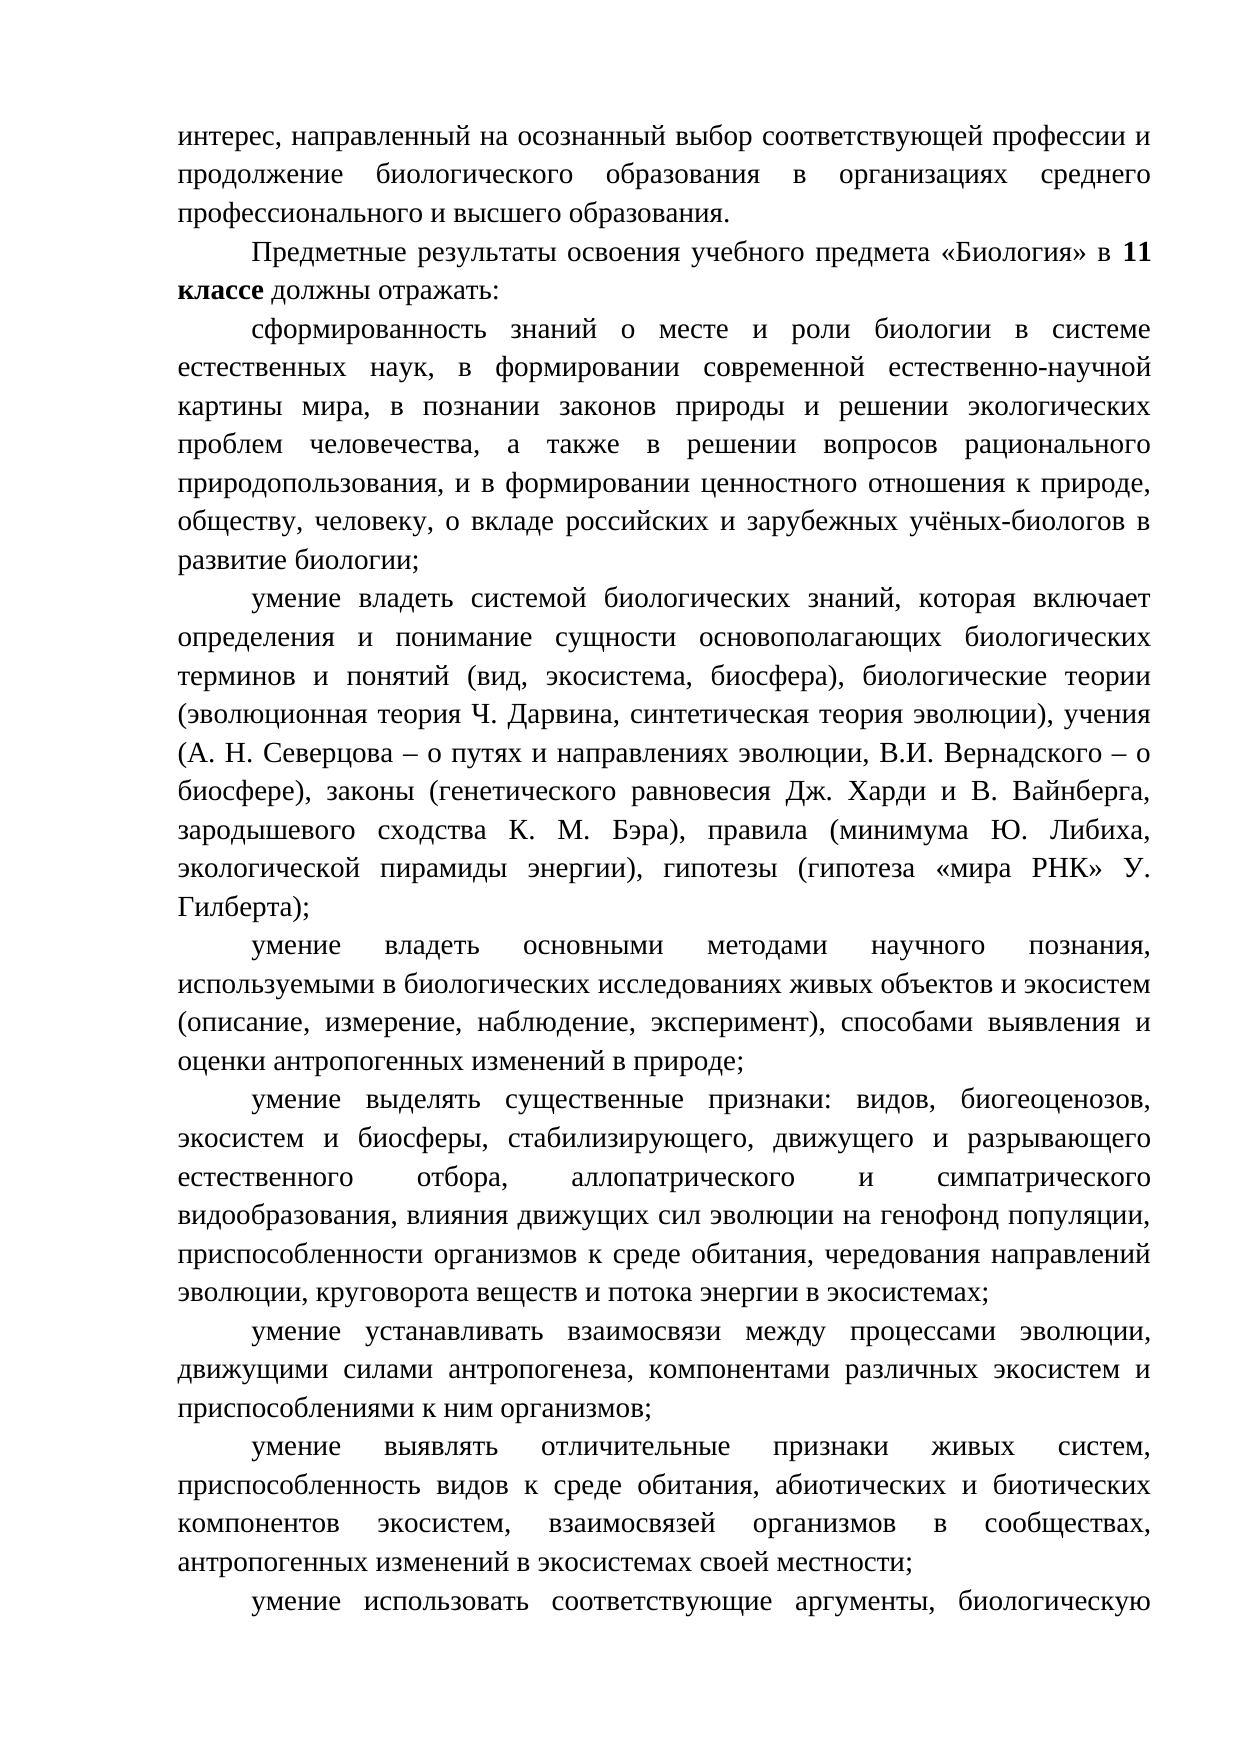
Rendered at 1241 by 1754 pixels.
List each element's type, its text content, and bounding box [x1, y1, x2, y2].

text умение владеть системой биологических знаний, которая включает определения и понимание сущности основополагающих биологических терминов и понятий (вид, экосистема, биосфера), биологические теории (эволюционная теория Ч. Дарвина, синтетическая теория эволюции), учения (А. Н. Северцова – о путях и направлениях эволюции, В.И. Вернадского – о биосфере), законы (генетического равновесия Дж. Харди и В. Вайнберга, зародышевого сходства К. М. Бэра), правила (минимума Ю. Либиха, экологической пирамиды энергии), гипотезы (гипотеза «мира РНК» У. Гилберта); [177, 581, 1152, 922]
text умение устанавливать взаимосвязи между процессами эволюции, движущими силами антропогенеза, компонентами различных экосистем и приспособлениями к ним организмов; [177, 1313, 1152, 1423]
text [177, 118, 1152, 229]
text сформированность знаний о месте и роли биологии в системе естественных наук, в формировании современной естественно-научной картины мира, в познании законов природы и решении экологических проблем человечества, а также в решении вопросов рационального природопользования, и в формировании ценностного отношения к природе, обществу, человеку, о вкладе российских и зарубежных учёных-биологов в развитие биологии; [177, 311, 1152, 576]
text умение выявлять отличительные признаки живых систем, приспособленность видов к среде обитания, абиотических и биотических компонентов экосистем, взаимосвязей организмов в сообществах, антропогенных изменений в экосистемах своей местности; [177, 1428, 1152, 1578]
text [177, 1583, 1152, 1616]
text умение выделять существенные признаки: видов, биогеоценозов, экосистем и биосферы, стабилизирующего, движущего и разрывающего естественного отбора, аллопатрического и симпатрического видообразования, влияния движущих сил эволюции на генофонд популяции, приспособленности организмов к среде обитания, чередования направлений эволюции, круговорота веществ и потока энергии в экосистемах; [177, 1082, 1152, 1308]
text Предметные результаты освоения учебного предмета «Биология» в 11 классе должны отражать: [177, 234, 1152, 306]
text умение владеть основными методами научного познания, используемыми в биологических исследованиях живых объектов и экосистем (описание, измерение, наблюдение, эксперимент), способами выявления и оценки антропогенных изменений в природе; [177, 927, 1152, 1077]
